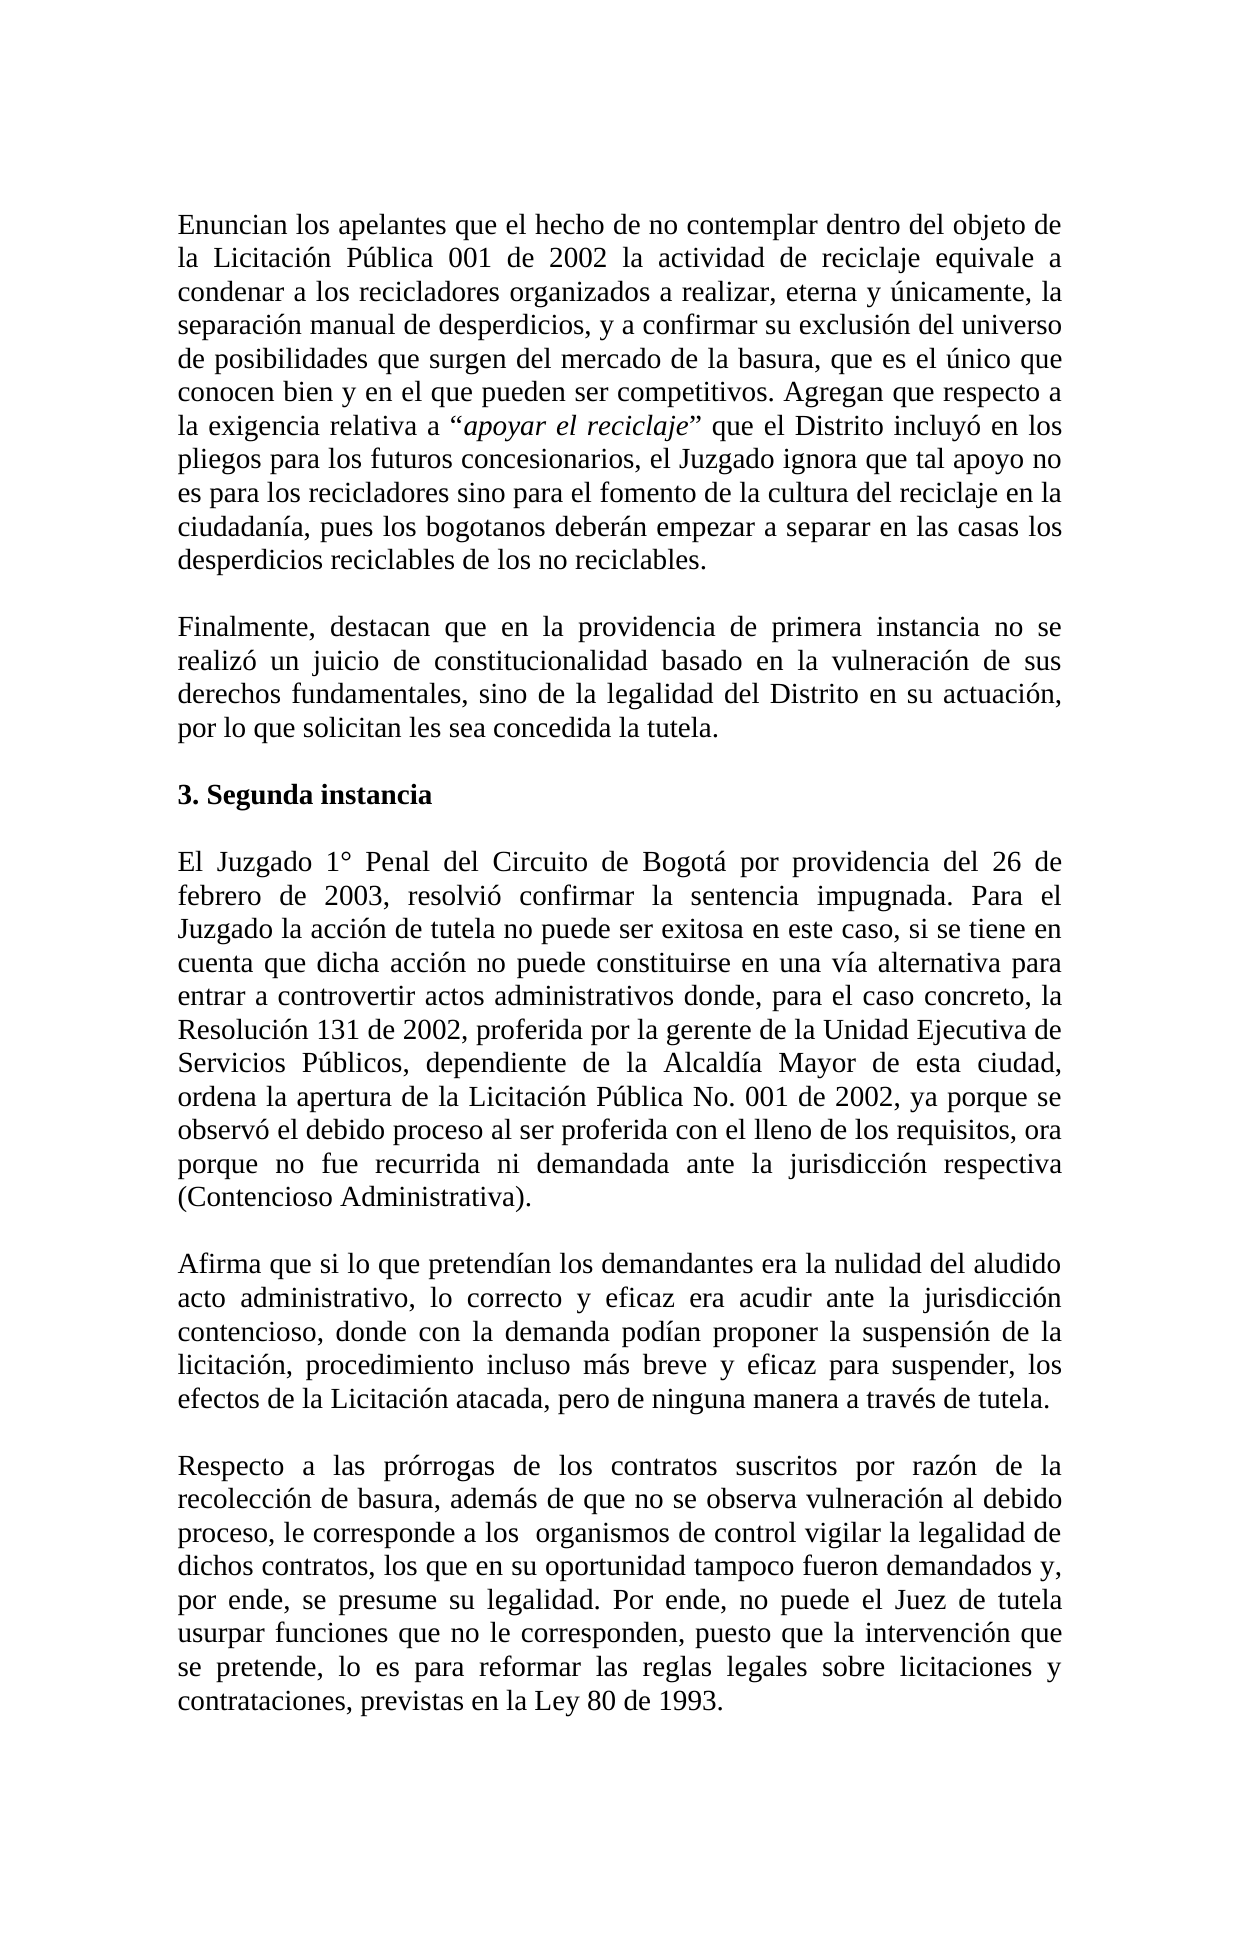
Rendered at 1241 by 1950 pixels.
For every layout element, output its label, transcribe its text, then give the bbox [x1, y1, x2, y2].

list Respecto a las prórrogas de los contratos suscritos por razón de la recolección de basura, además de que no se observa vulneración al debido proceso, le corresponde a los organismos de control vigilar la legalidad de dichos contratos, los que en su oportunidad tampoco fueron demandados y, por ende, se presume su legalidad. Por ende, no puede el Juez de tutela usurpar funciones que no le corresponden, puesto que la intervención que se pretende, lo es para reformar las reglas legales sobre licitaciones y contrataciones, previstas en la Ley 80 de 1993. [177, 1448, 1063, 1716]
list Afirma que si lo que pretendían los demandantes era la nulidad del aludido acto administrativo, lo correcto y eficaz era acudir ante la jurisdicción contencioso, donde con la demanda podían proponer la suspensión de la licitación, procedimiento incluso más breve y eficaz para suspender, los efectos de la Licitación atacada, pero de ninguna manera a través de tutela. [177, 1247, 1063, 1414]
list Finalmente, destacan que en la providencia de primera instancia no se realizó un juicio de constitucionalidad basado en la vulneración de sus derechos fundamentales, sino de la legalidad del Distrito en su actuación, por lo que solicitan les sea concedida la tutela. [177, 609, 1063, 743]
list El Juzgado 1° Penal del Circuito de Bogotá por providencia del 26 de febrero de 2003, resolvió confirmar la sentencia impugnada. Para el Juzgado la acción de tutela no puede ser exitosa en este caso, si se tiene en cuenta que dicha acción no puede constituirse en una vía alternativa para entrar a controvertir actos administrativos donde, para el caso concreto, la Resolución 131 de 2002, proferida por la gerente de la Unidad Ejecutiva de Servicios Públicos, dependiente de la Alcaldía Mayor de esta ciudad, ordena la apertura de la Licitación Pública No. 001 de 2002, ya porque se observó el debido proceso al ser proferida con el lleno de los requisitos, ora porque no fue recurrida ni demandada ante la jurisdicción respectiva (Contencioso Administrativa). [177, 844, 1063, 1213]
list Enuncian los apelantes que el hecho de no contemplar dentro del objeto de la Licitación Pública 001 de 2002 la actividad de reciclaje equivale a condenar a los recicladores organizados a realizar, eterna y únicamente, la separación manual de desperdicios, y a confirmar su exclusión del universo de posibilidades que surgen del mercado de la basura, que es el único que conocen bien y en el que pueden ser competitivos. Agregan que respecto a la exigencia relativa a “apoyar el reciclaje” que el Distrito incluyó en los pliegos para los futuros concesionarios, el Juzgado ignora que tal apoyo no es para los recicladores sino para el fomento de la cultura del reciclaje en la ciudadanía, pues los bogotanos deberán empezar a separar en las casas los desperdicios reciclables de los no reciclables. [177, 207, 1063, 576]
list 3. Segunda instancia [177, 777, 1063, 811]
